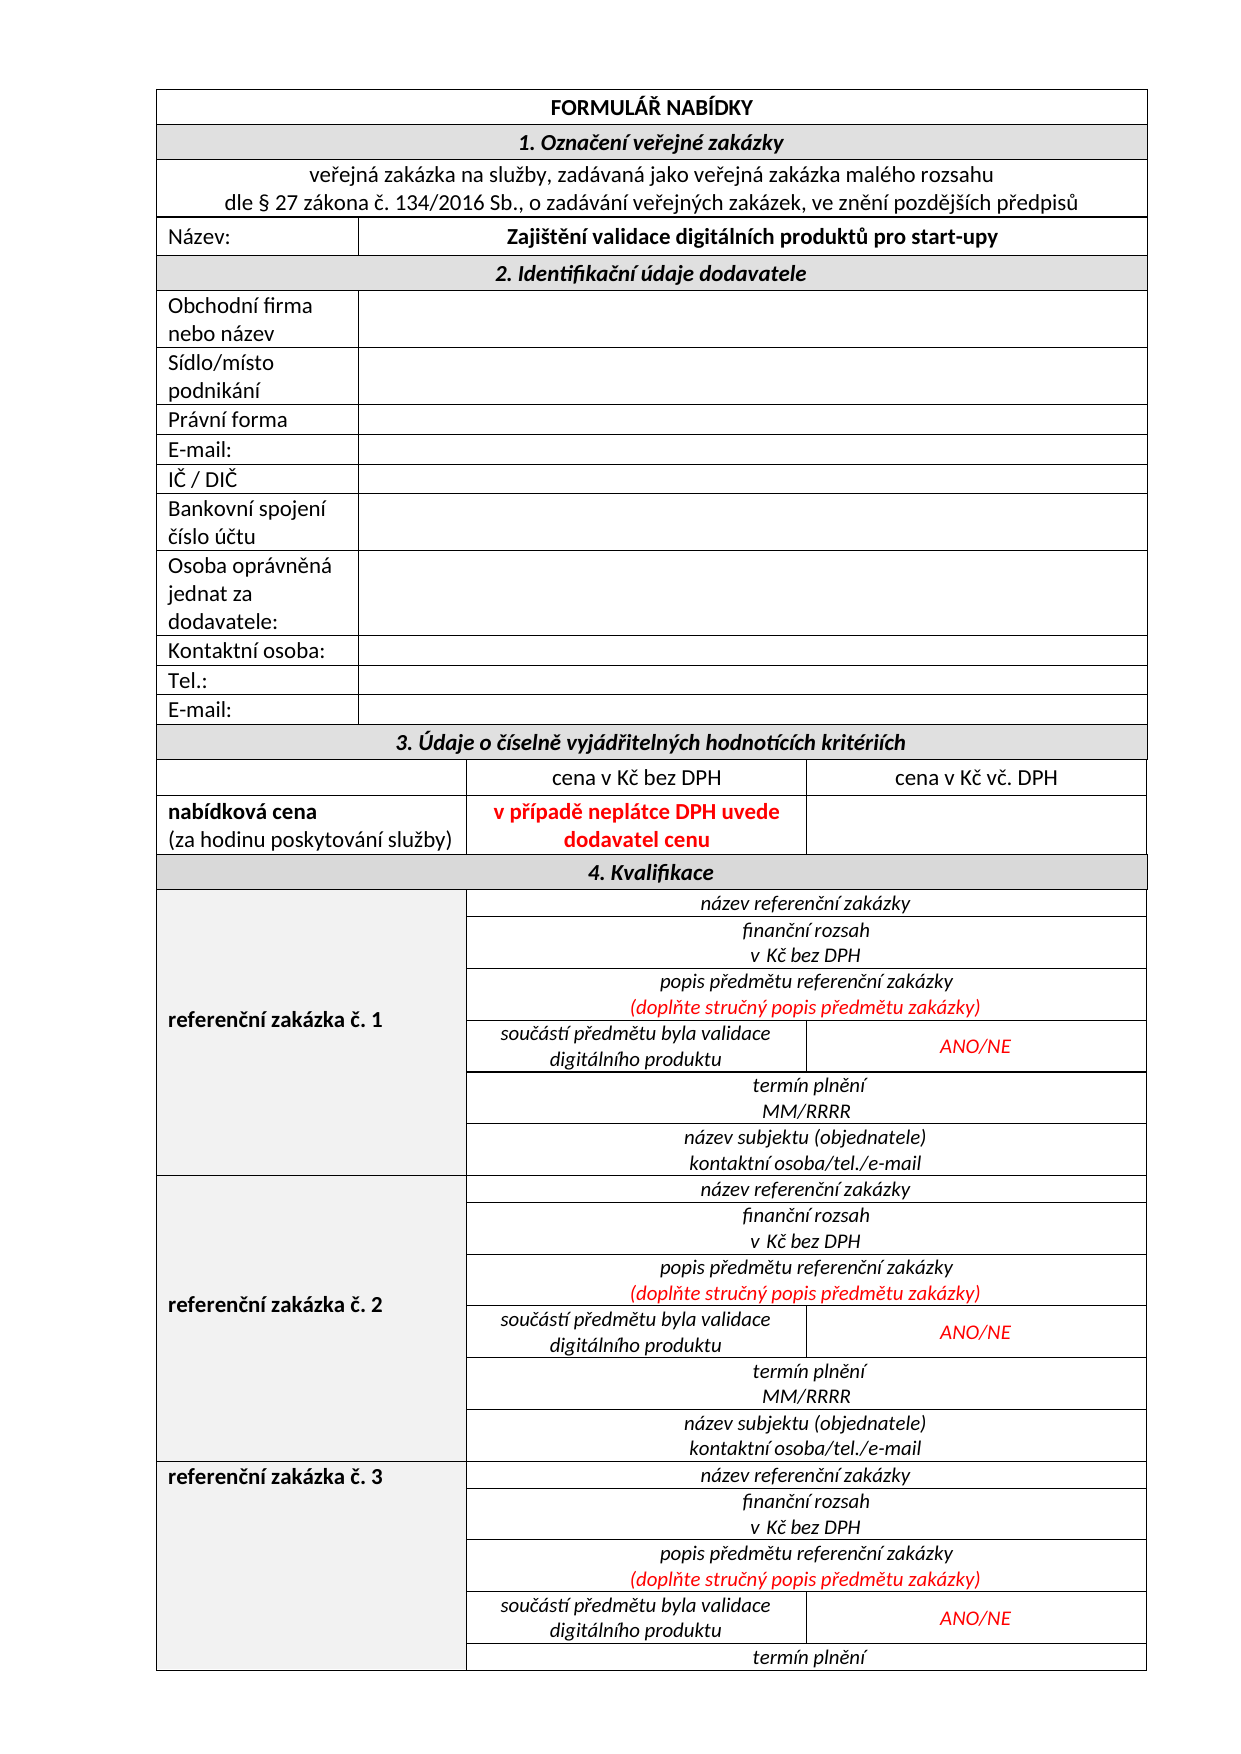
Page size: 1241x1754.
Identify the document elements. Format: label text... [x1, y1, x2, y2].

table_cell Tel.: [157, 666, 358, 694]
table_cell veřejná zakázka na služby, zadávaná jako veřejná zakázka malého rozsahu dle § 27 zákona č. 134/2016 Sb., o zadávání veřejných zakázek, ve znění pozdějších předpisů [157, 160, 1147, 216]
table_cell [359, 291, 1147, 347]
table_cell termín plnění MM/RRRR [467, 1073, 1146, 1123]
table_cell součástí předmětu byla validace digitálního produktu [467, 1021, 806, 1071]
table_cell 4. Kvalifikace [157, 855, 1147, 889]
table_cell referenční zakázka č. 2 [157, 1176, 466, 1461]
table_cell [359, 465, 1147, 493]
table_cell Sídlo/místo podnikání [157, 348, 358, 404]
table_cell název subjektu (objednatele) kontaktní osoba/tel./e-mail [467, 1410, 1146, 1461]
table_cell Zajištění validace digitálních produktů pro start-upy [359, 218, 1147, 255]
table_cell [359, 435, 1147, 463]
table_cell [359, 636, 1147, 665]
table_cell finanční rozsah v Kč bez DPH [467, 1203, 1146, 1253]
table_cell [359, 405, 1147, 434]
table_cell název subjektu (objednatele) kontaktní osoba/tel./e-mail [467, 1124, 1146, 1175]
table_cell [157, 760, 466, 795]
table_cell popis předmětu referenční zakázky (doplňte stručný popis předmětu zakázky) [467, 969, 1146, 1019]
table_cell název referenční zakázky [467, 1176, 1146, 1202]
table_cell E-mail: [157, 695, 358, 724]
table_cell název referenční zakázky [467, 890, 1146, 916]
table_cell 1. Označení veřejné zakázky [157, 125, 1147, 159]
table_cell finanční rozsah v Kč bez DPH [467, 917, 1146, 968]
table_cell Obchodní firma nebo název [157, 291, 358, 347]
table_cell cena v Kč vč. DPH [807, 760, 1146, 795]
table_cell součástí předmětu byla validace digitálního produktu [467, 1306, 806, 1357]
table_cell součástí předmětu byla validace digitálního produktu [467, 1592, 806, 1643]
table_cell Právní forma [157, 405, 358, 434]
table_cell Osoba oprávněná jednat za dodavatele: [157, 551, 358, 635]
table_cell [467, 1644, 1146, 1669]
table_cell nabídková cena (za hodinu poskytování služby) [157, 796, 466, 854]
table_cell Kontaktní osoba: [157, 636, 358, 665]
table_cell finanční rozsah v Kč bez DPH [467, 1489, 1146, 1539]
table_cell referenční zakázka č. 3 [157, 1462, 466, 1669]
table_cell popis předmětu referenční zakázky (doplňte stručný popis předmětu zakázky) [467, 1255, 1146, 1305]
table_cell [359, 666, 1147, 694]
table_header FORMULÁŘ NABÍDKY [157, 90, 1147, 124]
table_cell IČ / DIČ [157, 465, 358, 493]
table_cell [467, 1540, 1146, 1591]
table_cell [359, 695, 1147, 724]
table_cell [359, 348, 1147, 404]
table_cell referenční zakázka č. 1 [157, 890, 466, 1175]
table_cell Bankovní spojení číslo účtu [157, 494, 358, 550]
table_cell v případě neplátce DPH uvede dodavatel cenu [467, 796, 806, 854]
table_cell E-mail: [157, 435, 358, 463]
table_cell [359, 551, 1147, 635]
table_cell Název: [157, 218, 358, 255]
table_cell cena v Kč bez DPH [467, 760, 806, 795]
table_cell ANO/NE [807, 1306, 1146, 1357]
table_cell 2. Identifikační údaje dodavatele [157, 256, 1147, 290]
table_cell [359, 494, 1147, 550]
table_cell 3. Údaje o číselně vyjádřitelných hodnotících kritériích [157, 725, 1147, 759]
table_cell název referenční zakázky [467, 1462, 1146, 1487]
table_cell termín plnění MM/RRRR [467, 1358, 1146, 1409]
table_cell [807, 796, 1146, 854]
table_cell ANO/NE [807, 1021, 1146, 1071]
table_cell ANO/NE [807, 1592, 1146, 1643]
